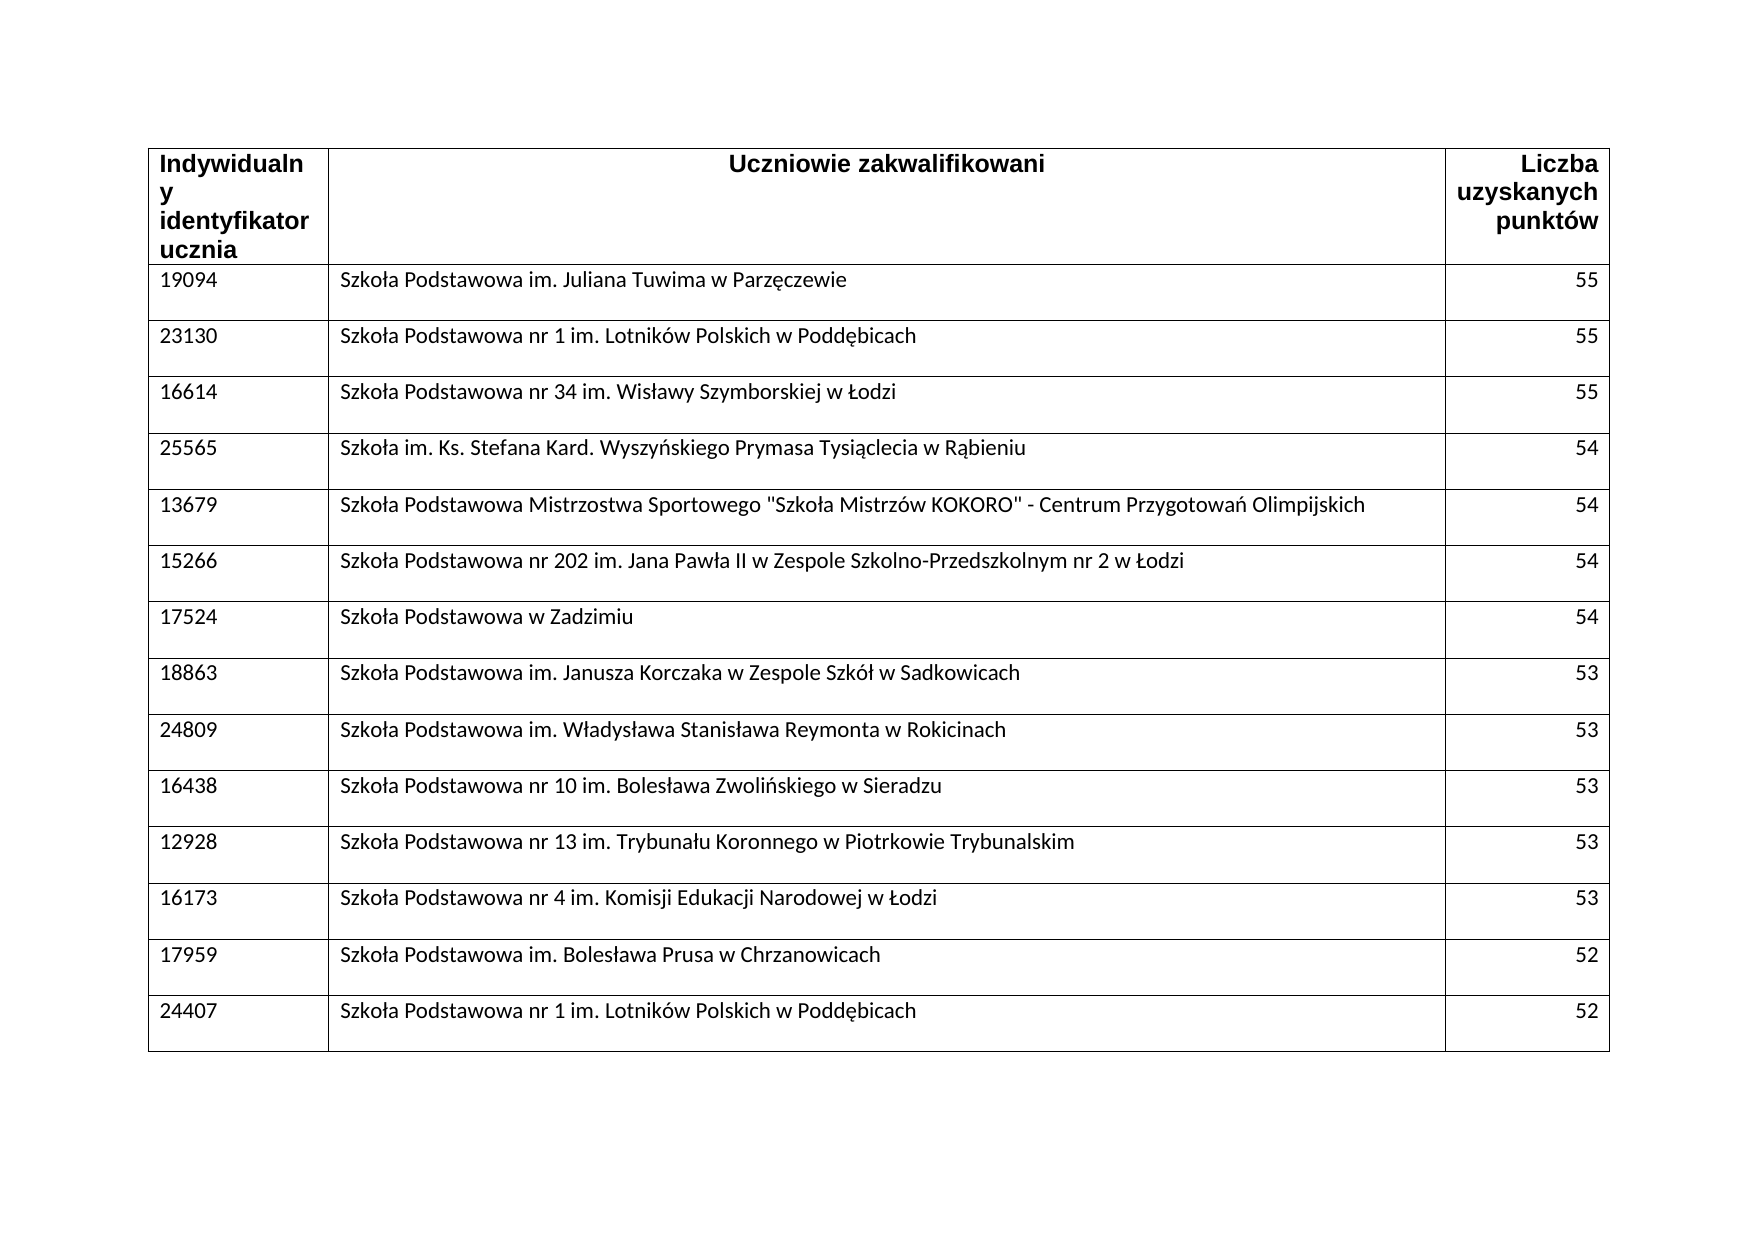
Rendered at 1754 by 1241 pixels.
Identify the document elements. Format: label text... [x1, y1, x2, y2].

table_cell 54 [1446, 434, 1609, 489]
table_cell Szkoła Podstawowa nr 4 im. Komisji Edukacji Narodowej w Łodzi [329, 884, 1445, 939]
table_cell 55 [1446, 377, 1609, 432]
table_cell Szkoła Podstawowa im. Władysława Stanisława Reymonta w Rokicinach [329, 715, 1445, 770]
table_cell Szkoła Podstawowa im. Juliana Tuwima w Parzęczewie [329, 265, 1445, 320]
table_header Uczniowie zakwalifikowani [329, 149, 1445, 264]
table_cell 23130 [149, 321, 328, 376]
table_cell 55 [1446, 265, 1609, 320]
table_cell 25565 [149, 434, 328, 489]
table_cell 53 [1446, 827, 1609, 882]
table_cell 18863 [149, 659, 328, 714]
table_cell Szkoła Podstawowa nr 13 im. Trybunału Koronnego w Piotrkowie Trybunalskim [329, 827, 1445, 882]
table_cell 54 [1446, 490, 1609, 545]
table_cell 17524 [149, 602, 328, 657]
table_cell Szkoła Podstawowa nr 202 im. Jana Pawła II w Zespole Szkolno-Przedszkolnym nr 2 w Łodzi [329, 546, 1445, 601]
table_cell Szkoła im. Ks. Stefana Kard. Wyszyńskiego Prymasa Tysiąclecia w Rąbieniu [329, 434, 1445, 489]
table_cell 52 [1446, 996, 1609, 1051]
table_cell 54 [1446, 602, 1609, 657]
table_cell Szkoła Podstawowa Mistrzostwa Sportowego "Szkoła Mistrzów KOKORO" - Centrum Przygotowań Olimpijskich [329, 490, 1445, 545]
table_cell 19094 [149, 265, 328, 320]
table_cell 52 [1446, 940, 1609, 995]
table_cell 16173 [149, 884, 328, 939]
table_cell Szkoła Podstawowa nr 1 im. Lotników Polskich w Poddębicach [329, 996, 1445, 1051]
table_cell Szkoła Podstawowa nr 10 im. Bolesława Zwolińskiego w Sieradzu [329, 771, 1445, 826]
table_cell Szkoła Podstawowa w Zadzimiu [329, 602, 1445, 657]
table_header Liczba uzyskanych punktów [1446, 149, 1609, 264]
table_cell Szkoła Podstawowa nr 1 im. Lotników Polskich w Poddębicach [329, 321, 1445, 376]
table_cell 55 [1446, 321, 1609, 376]
table_cell 16438 [149, 771, 328, 826]
table_cell 53 [1446, 659, 1609, 714]
table_cell 54 [1446, 546, 1609, 601]
table_cell 53 [1446, 715, 1609, 770]
table_cell Szkoła Podstawowa im. Janusza Korczaka w Zespole Szkół w Sadkowicach [329, 659, 1445, 714]
table_cell 53 [1446, 771, 1609, 826]
table_cell 15266 [149, 546, 328, 601]
table_cell Szkoła Podstawowa im. Bolesława Prusa w Chrzanowicach [329, 940, 1445, 995]
table_cell 13679 [149, 490, 328, 545]
table_cell 12928 [149, 827, 328, 882]
table_cell Szkoła Podstawowa nr 34 im. Wisławy Szymborskiej w Łodzi [329, 377, 1445, 432]
table_cell 16614 [149, 377, 328, 432]
table_cell 24809 [149, 715, 328, 770]
table_cell 53 [1446, 884, 1609, 939]
table_header Indywidualny identyfikator ucznia [149, 149, 328, 264]
table_cell 24407 [149, 996, 328, 1051]
table_cell 17959 [149, 940, 328, 995]
